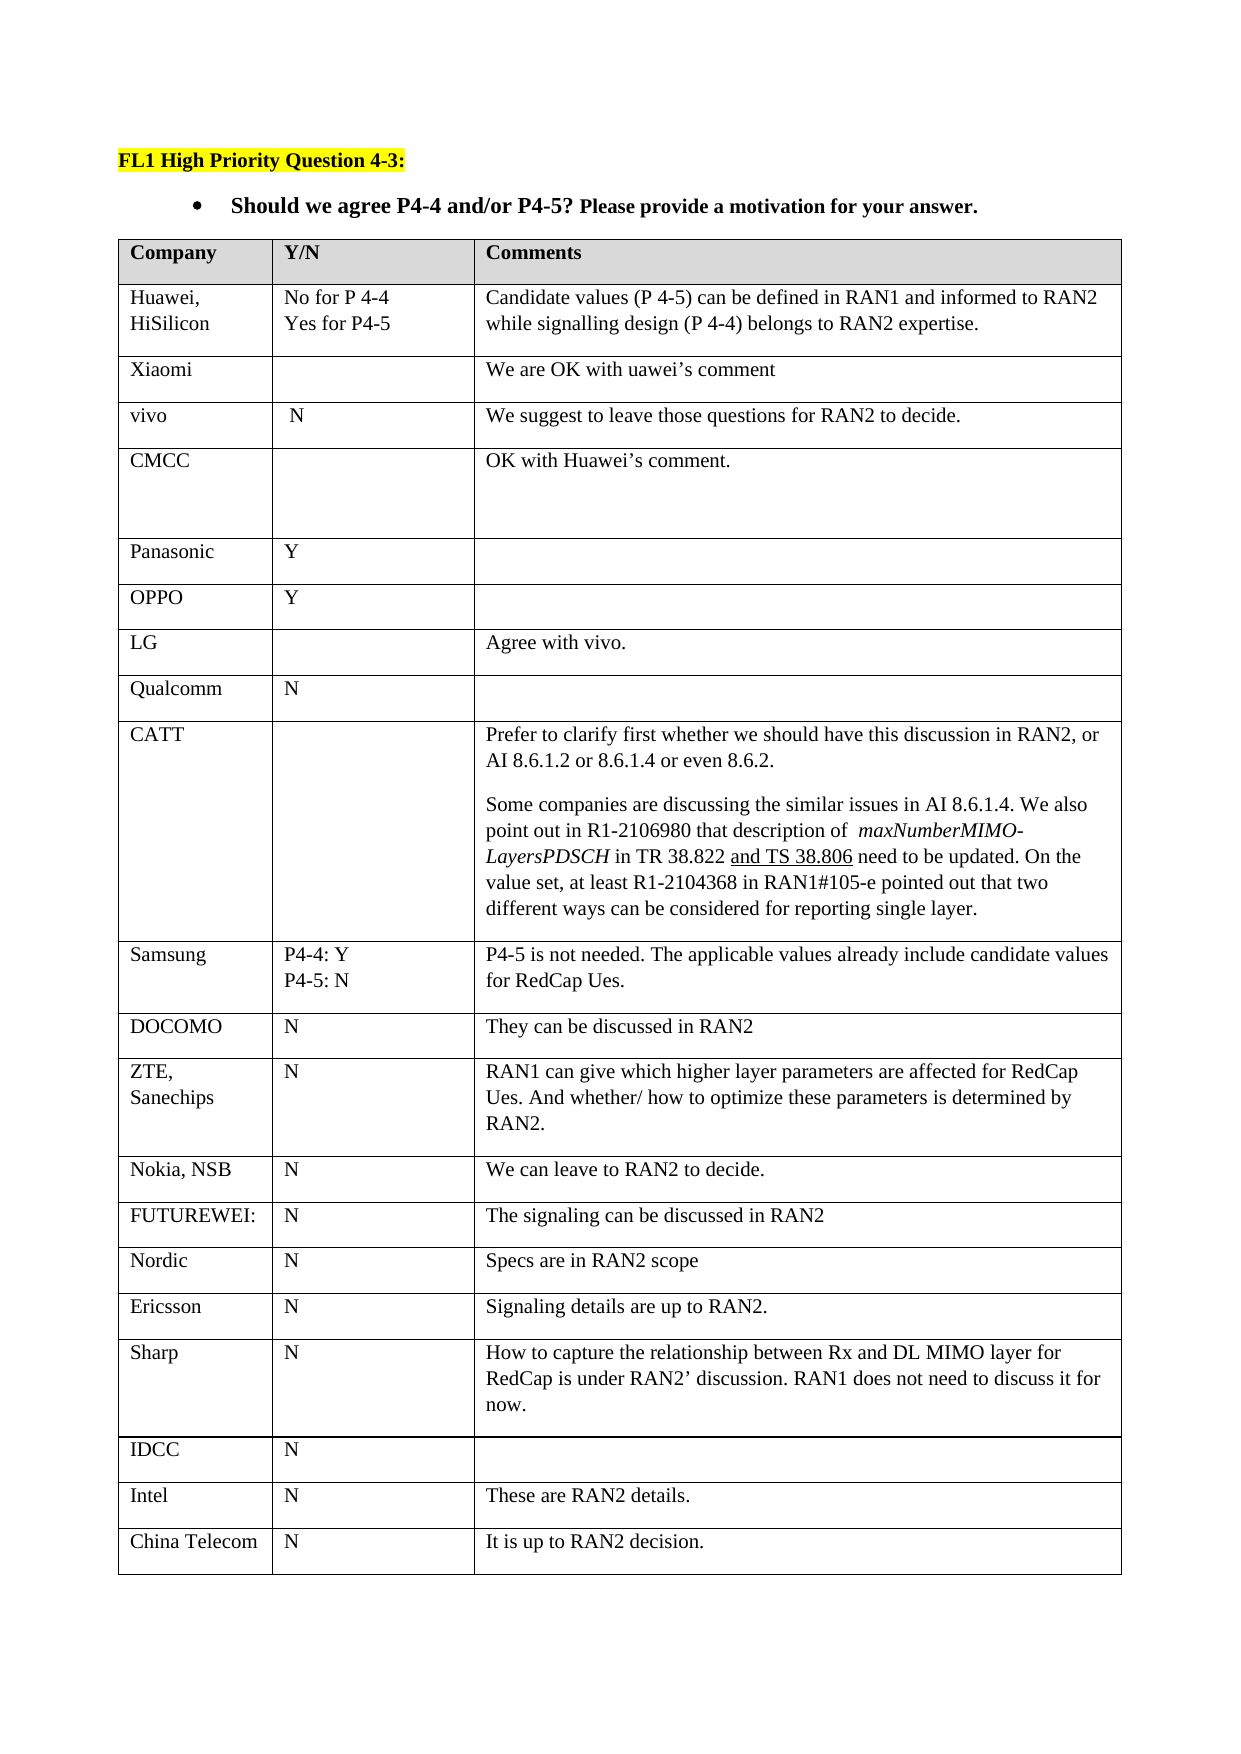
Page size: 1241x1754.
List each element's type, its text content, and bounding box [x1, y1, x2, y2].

table_cell Candidate values (P 4-5) can be defined in RAN1 and informed to RAN2 while signalling design (P 4-4) belongs to RAN2 expertise. [475, 285, 1121, 356]
table_cell Y [273, 585, 474, 629]
table_cell vivo [119, 403, 272, 447]
table_cell Intel [119, 1483, 272, 1528]
table_cell P4-4: Y P4-5: N [273, 942, 474, 1012]
table_cell China Telecom [119, 1529, 272, 1573]
table_cell ZTE, Sanechips [119, 1059, 272, 1156]
table_cell Y [273, 539, 474, 583]
table_cell It is up to RAN2 decision. [475, 1529, 1121, 1573]
table_cell Prefer to clarify first whether we should have this discussion in RAN2, or AI 8.6.1.2 or 8.6.1.4 or even 8.6.2. Some companies are discussing the similar issues in AI 8.6.1.4. We also point out in R1-2106980 that description of maxNumberMIMO-LayersPDSCH in TR 38.822 and TS 38.806 need to be updated. On the value set, at least R1-2104368 in RAN1#105-e pointed out that two different ways can be considered for reporting single layer. [475, 722, 1121, 941]
table_cell Panasonic [119, 539, 272, 583]
table_cell Qualcomm [119, 676, 272, 721]
table_cell They can be discussed in RAN2 [475, 1014, 1121, 1058]
table_cell Samsung [119, 942, 272, 1012]
table_cell Huawei, HiSilicon [119, 285, 272, 356]
table_cell We are OK with uawei’s comment [475, 357, 1121, 402]
table_header Y/N [273, 240, 474, 284]
table_cell Nokia, NSB [119, 1157, 272, 1202]
table_cell N [273, 403, 474, 447]
table_cell LG [119, 630, 272, 675]
table_cell N [273, 1248, 474, 1293]
table_cell Specs are in RAN2 scope [475, 1248, 1121, 1293]
table_cell Sharp [119, 1340, 272, 1436]
table_cell N [273, 1203, 474, 1247]
table_cell [273, 357, 474, 402]
table_cell Xiaomi [119, 357, 272, 402]
table_cell CATT [119, 722, 272, 941]
table_cell DOCOMO [119, 1014, 272, 1058]
table_cell [475, 676, 1121, 721]
table_cell N [273, 1529, 474, 1573]
table_cell Signaling details are up to RAN2. [475, 1294, 1121, 1339]
table_cell N [273, 1014, 474, 1058]
table_cell We can leave to RAN2 to decide. [475, 1157, 1121, 1202]
table_cell OPPO [119, 585, 272, 629]
table_cell [475, 539, 1121, 583]
table_header Comments [475, 240, 1121, 284]
table_cell FUTUREWEI: [119, 1203, 272, 1247]
table_cell N [273, 1438, 474, 1482]
table_cell Agree with vivo. [475, 630, 1121, 675]
table_cell N [273, 1157, 474, 1202]
table_cell Nordic [119, 1248, 272, 1293]
table_cell [475, 585, 1121, 629]
table_cell N [273, 676, 474, 721]
table_cell N [273, 1483, 474, 1528]
table_cell RAN1 can give which higher layer parameters are affected for RedCap Ues. And whether/ how to optimize these parameters is determined by RAN2. [475, 1059, 1121, 1156]
table_cell [273, 630, 474, 675]
table_cell IDCC [119, 1438, 272, 1482]
table_cell [273, 722, 474, 941]
table_cell P4-5 is not needed. The applicable values already include candidate values for RedCap Ues. [475, 942, 1121, 1012]
table_cell CMCC [119, 449, 272, 538]
table_cell N [273, 1059, 474, 1156]
table_cell N [273, 1294, 474, 1339]
table_cell We suggest to leave those questions for RAN2 to decide. [475, 403, 1121, 447]
table_cell N [273, 1340, 474, 1436]
table_cell The signaling can be discussed in RAN2 [475, 1203, 1121, 1247]
table_cell OK with Huawei’s comment. [475, 449, 1121, 538]
table_header Company [119, 240, 272, 284]
list Should we agree P4-4 and/or P4-5? Please provide a motivation for your answer. [193, 192, 1122, 218]
table_cell These are RAN2 details. [475, 1483, 1121, 1528]
table_cell No for P 4-4 Yes for P4-5 [273, 285, 474, 356]
table_cell How to capture the relationship between Rx and DL MIMO layer for RedCap is under RAN2’ discussion. RAN1 does not need to discuss it for now. [475, 1340, 1121, 1436]
table_cell [273, 449, 474, 538]
table_cell Ericsson [119, 1294, 272, 1339]
text FL1 High Priority Question 4-3: [118, 147, 1122, 172]
table_cell [475, 1438, 1121, 1482]
